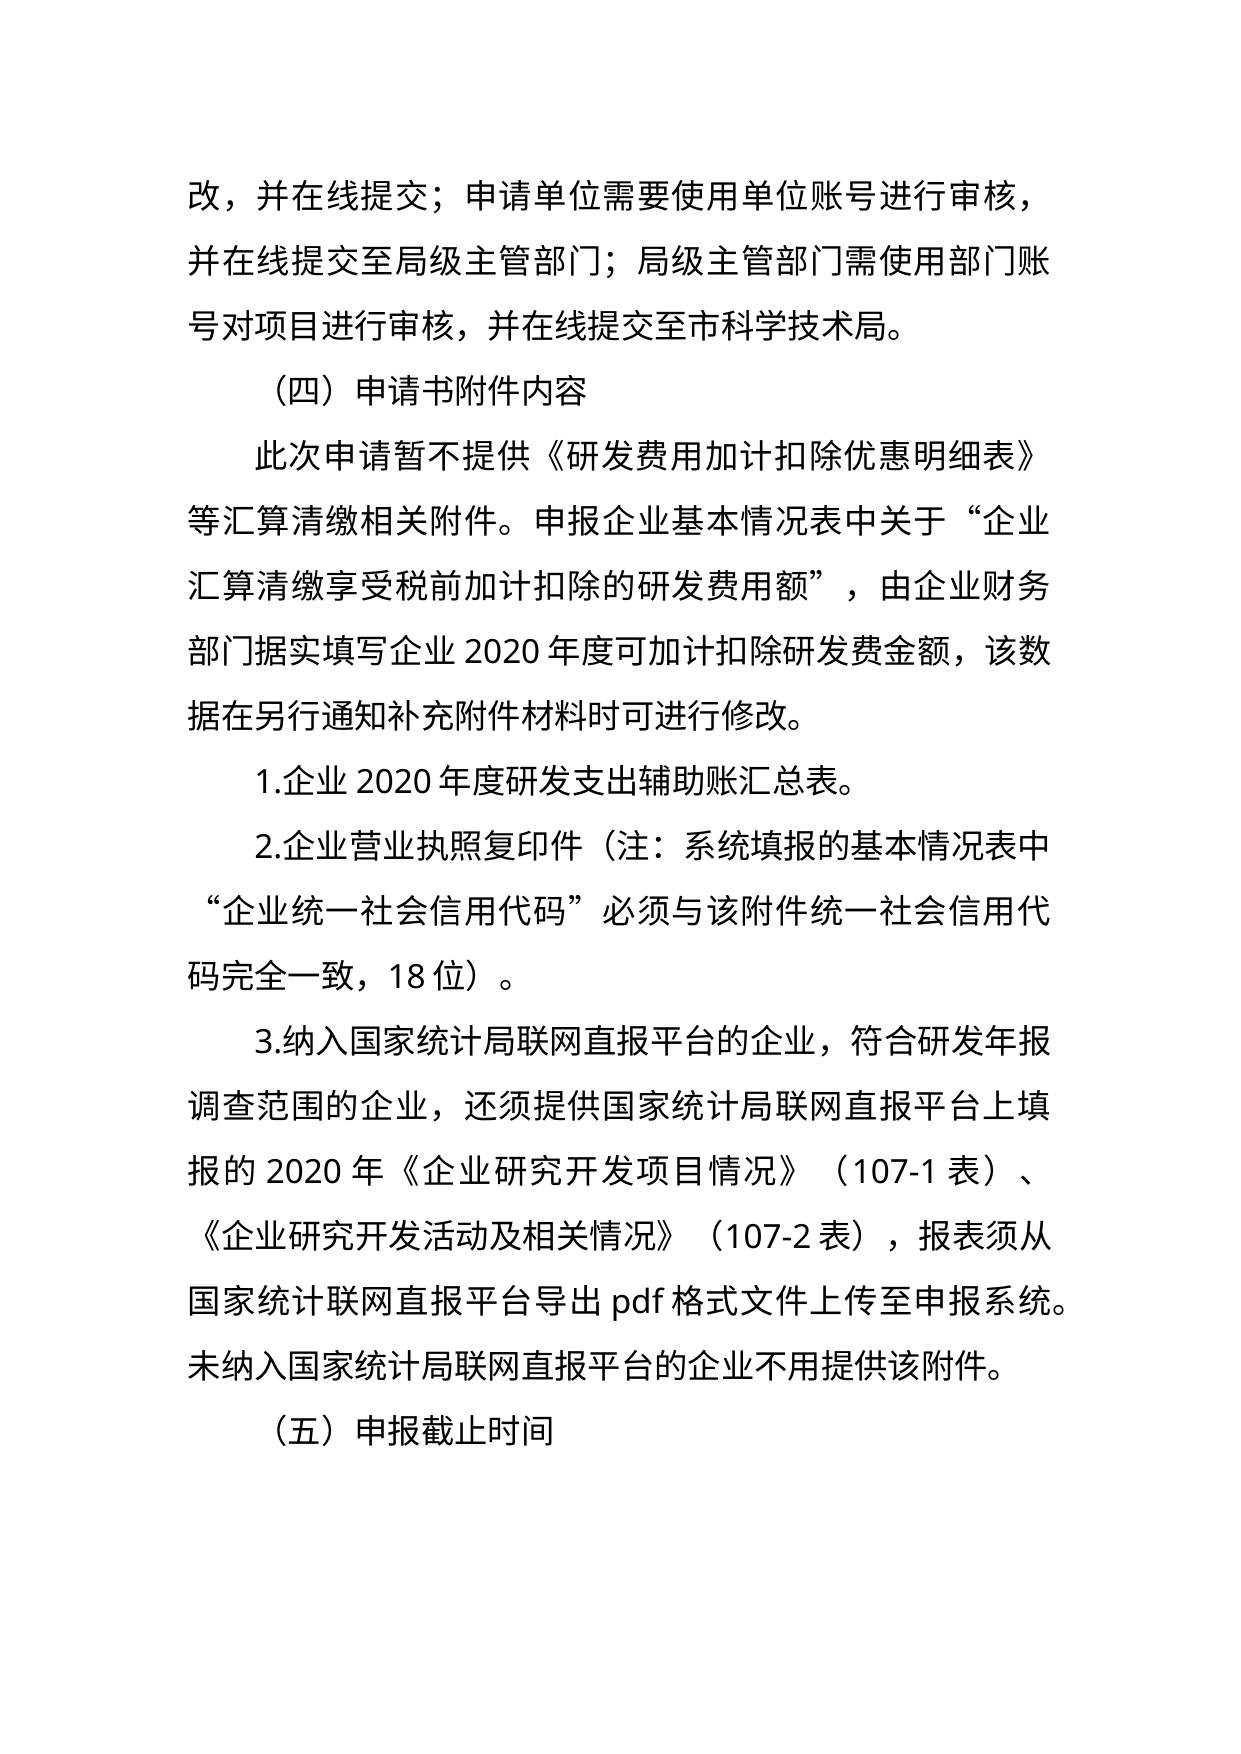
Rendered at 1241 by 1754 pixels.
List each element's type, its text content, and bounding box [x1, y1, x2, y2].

text 2.企业营业执照复印件（注：系统填报的基本情况表中“企业统一社会信用代码”必须与该附件统一社会信用代码完全一致，18位）。 [187, 812, 1053, 1007]
text 此次申请暂不提供《研发费用加计扣除优惠明细表》等汇算清缴相关附件。申报企业基本情况表中关于“企业汇算清缴享受税前加计扣除的研发费用额”，由企业财务部门据实填写企业2020年度可加计扣除研发费金额，该数据在另行通知补充附件材料时可进行修改。 [187, 422, 1053, 747]
text （四）申请书附件内容 [187, 357, 1053, 422]
text 3.纳入国家统计局联网直报平台的企业，符合研发年报调查范围的企业，还须提供国家统计局联网直报平台上填报的2020年《企业研究开发项目情况》（107-1表）、《企业研究开发活动及相关情况》（107-2表），报表须从国家统计联网直报平台导出pdf格式文件上传至申报系统。未纳入国家统计局联网直报平台的企业不用提供该附件。 [187, 1007, 1053, 1397]
text 1.企业2020年度研发支出辅助账汇总表。 [187, 747, 1053, 812]
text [187, 162, 1053, 357]
text （五）申报截止时间 [187, 1397, 1053, 1462]
